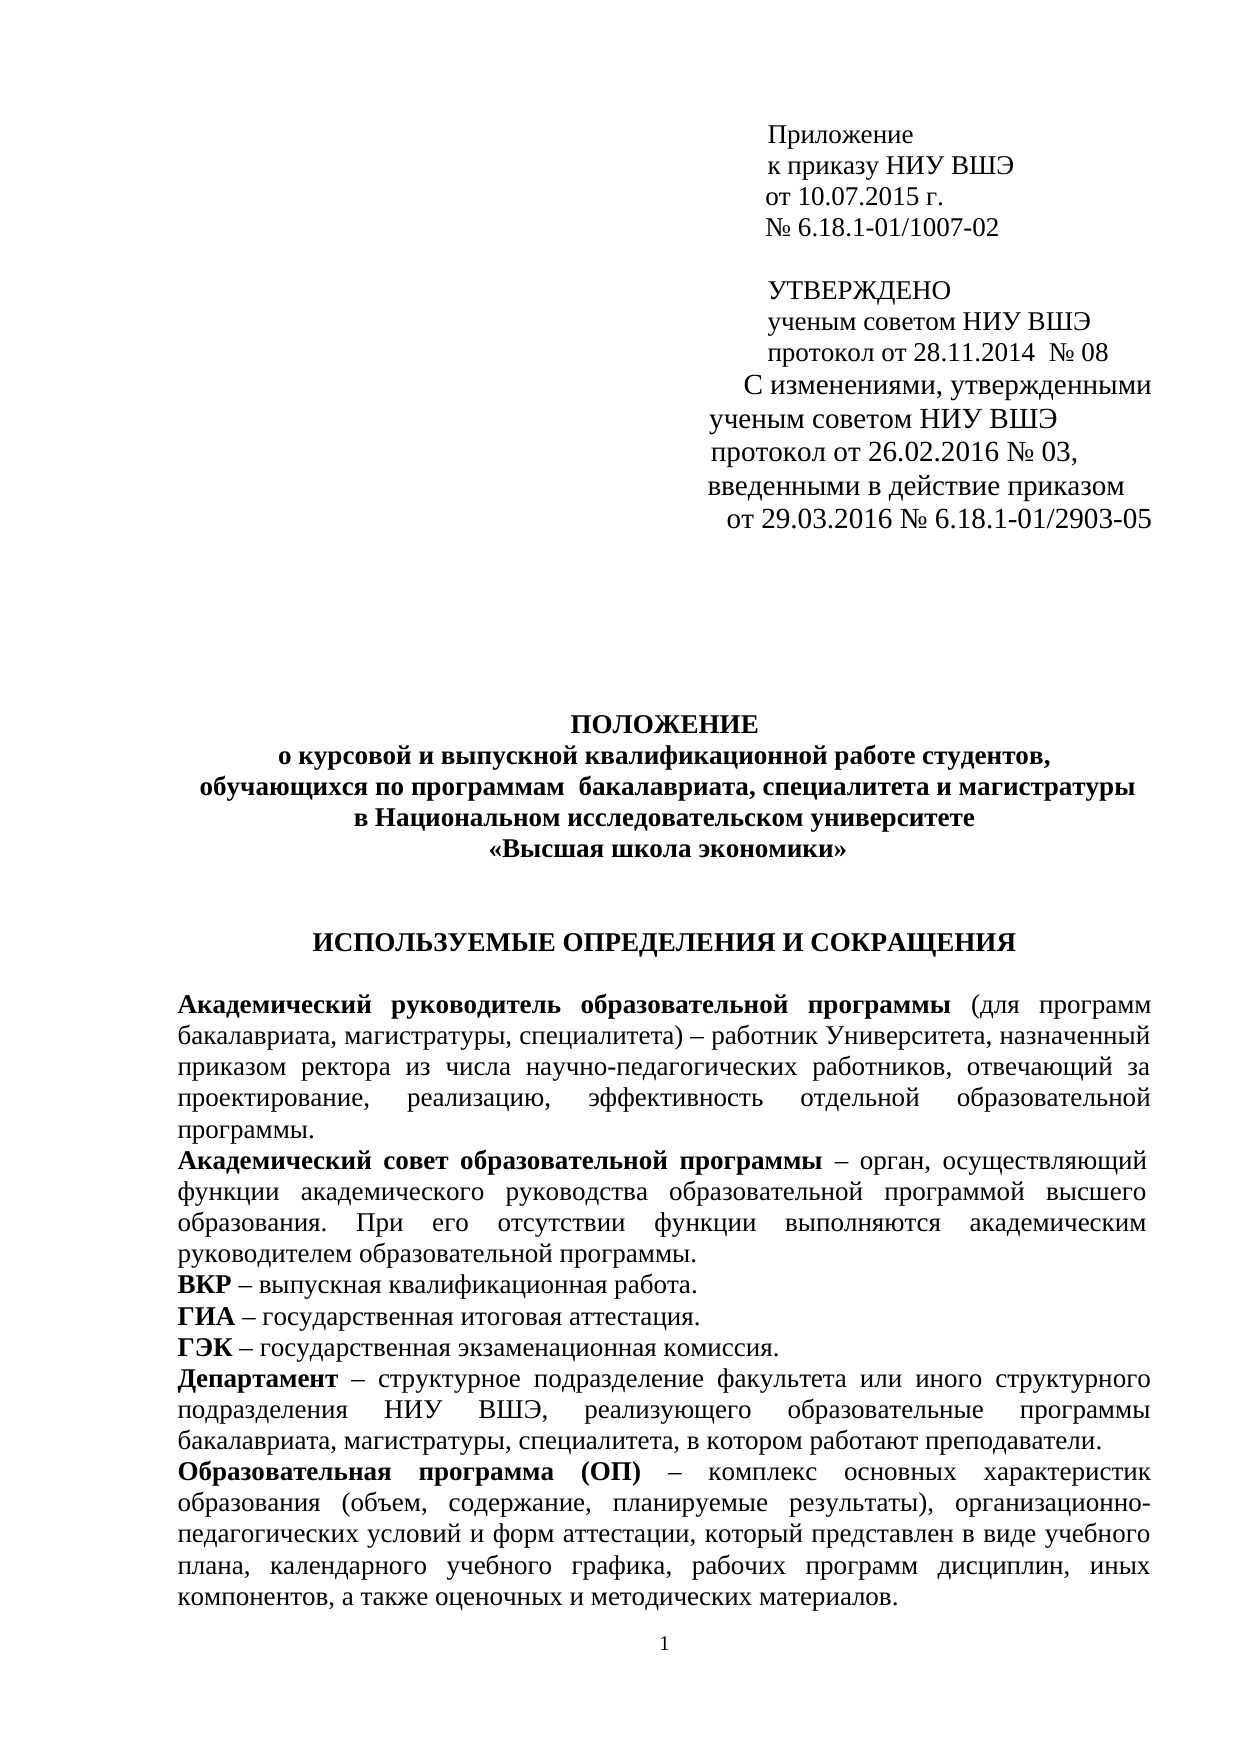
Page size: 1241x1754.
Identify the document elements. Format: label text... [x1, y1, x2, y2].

text от 10.07.2015 г. [177, 180, 1152, 212]
text ученым советом НИУ ВШЭ [767, 305, 1152, 336]
text Образовательная программа (ОП) – комплекс основных характеристик образования (объем, содержание, планируемые результаты), организационно-педагогических условий и форм аттестации, который представлен в виде учебного плана, календарного учебного графика, рабочих программ дисциплин, иных компонентов, а также оценочных и методических материалов. [177, 1455, 1152, 1611]
text № 6.18.1-01/1007-02 [177, 212, 1152, 243]
text ВКР – выпускная квалификационная работа. [177, 1268, 1152, 1299]
text к приказу НИУ ВШЭ [767, 149, 1152, 180]
text УТВЕРЖДЕНО [767, 274, 1152, 305]
text введенными в действие приказом [177, 468, 1152, 501]
text Департамент – структурное подразделение факультета или иного структурного подразделения НИУ ВШЭ, реализующего образовательные программы бакалавриата, магистратуры, специалитета, в котором работают преподаватели. [177, 1362, 1152, 1455]
text Академический совет образовательной программы – орган, осуществляющий функции академического руководства образовательной программой высшего образования. При его отсутствии функции выполняются академическим руководителем образовательной программы. [177, 1144, 1147, 1268]
text ГЭК – государственная экзаменационная комиссия. [177, 1331, 1152, 1362]
text С изменениями, утвержденными [177, 367, 1152, 401]
text протокол от 28.11.2014 № 08 [767, 336, 1152, 367]
text ученым советом НИУ ВШЭ [177, 401, 1152, 434]
text ПОЛОЖЕНИЕ [177, 708, 1152, 739]
text в Национальном исследовательском университете «Высшая школа экономики» [177, 801, 1152, 863]
text от 29.03.2016 № 6.18.1-01/2903-05 [177, 501, 1152, 535]
text обучающихся по программам бакалавриата, специалитета и магистратуры [177, 770, 1152, 801]
text ИСПОЛЬЗУЕМЫЕ ОПРЕДЕЛЕНИЯ И СОКРАЩЕНИЯ [177, 926, 1152, 957]
text Академический руководитель образовательной программы (для программ бакалавриата, магистратуры, специалитета) – работник Университета, назначенный приказом ректора из числа научно-педагогических работников, отвечающий за проектирование, реализацию, эффективность отдельной образовательной программы. [177, 988, 1152, 1144]
text протокол от 26.02.2016 № 03, [177, 434, 1152, 468]
text о курсовой и выпускной квалификационной работе студентов, [177, 739, 1152, 770]
text ГИА – государственная итоговая аттестация. [177, 1299, 1152, 1331]
text Приложение [767, 118, 1152, 149]
